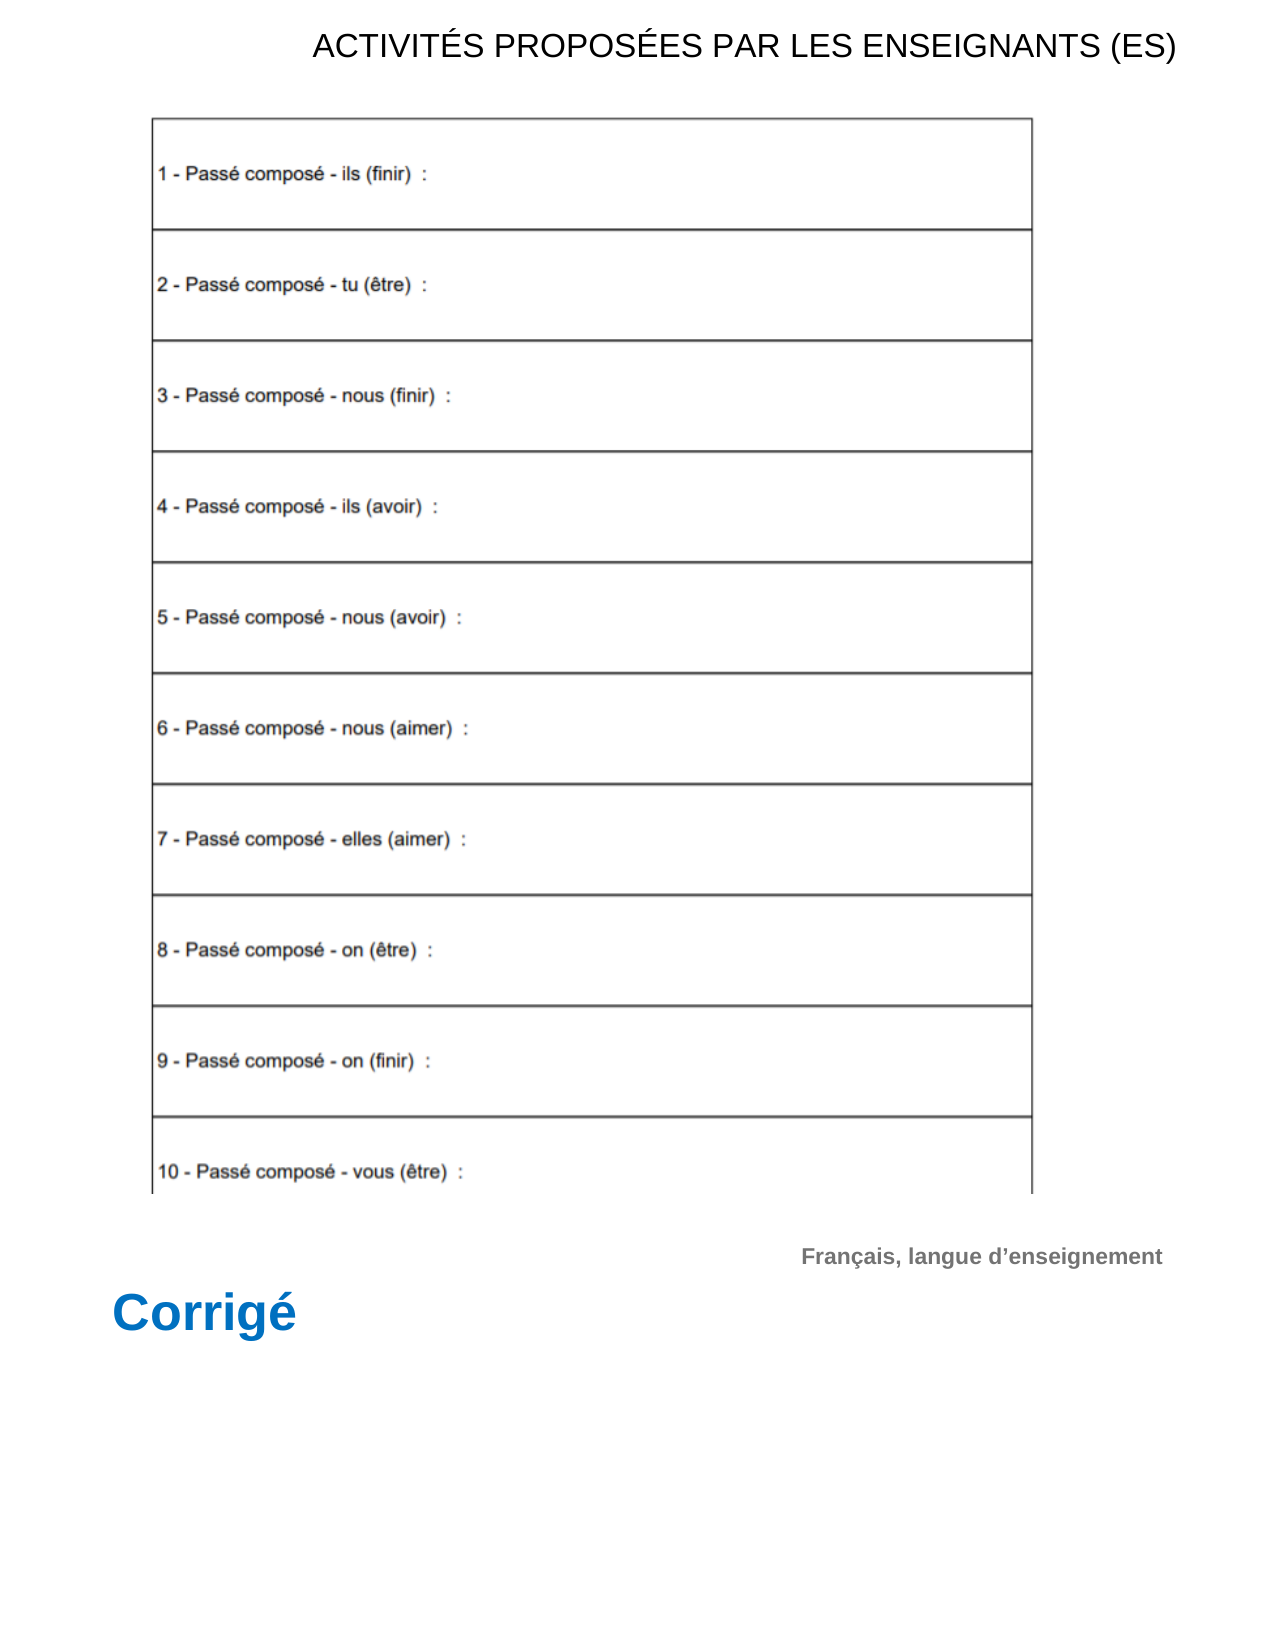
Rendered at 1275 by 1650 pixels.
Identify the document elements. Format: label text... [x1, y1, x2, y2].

text Français, langue d’enseignement [112, 176, 1162, 1269]
text Corrigé [112, 1282, 1162, 1342]
